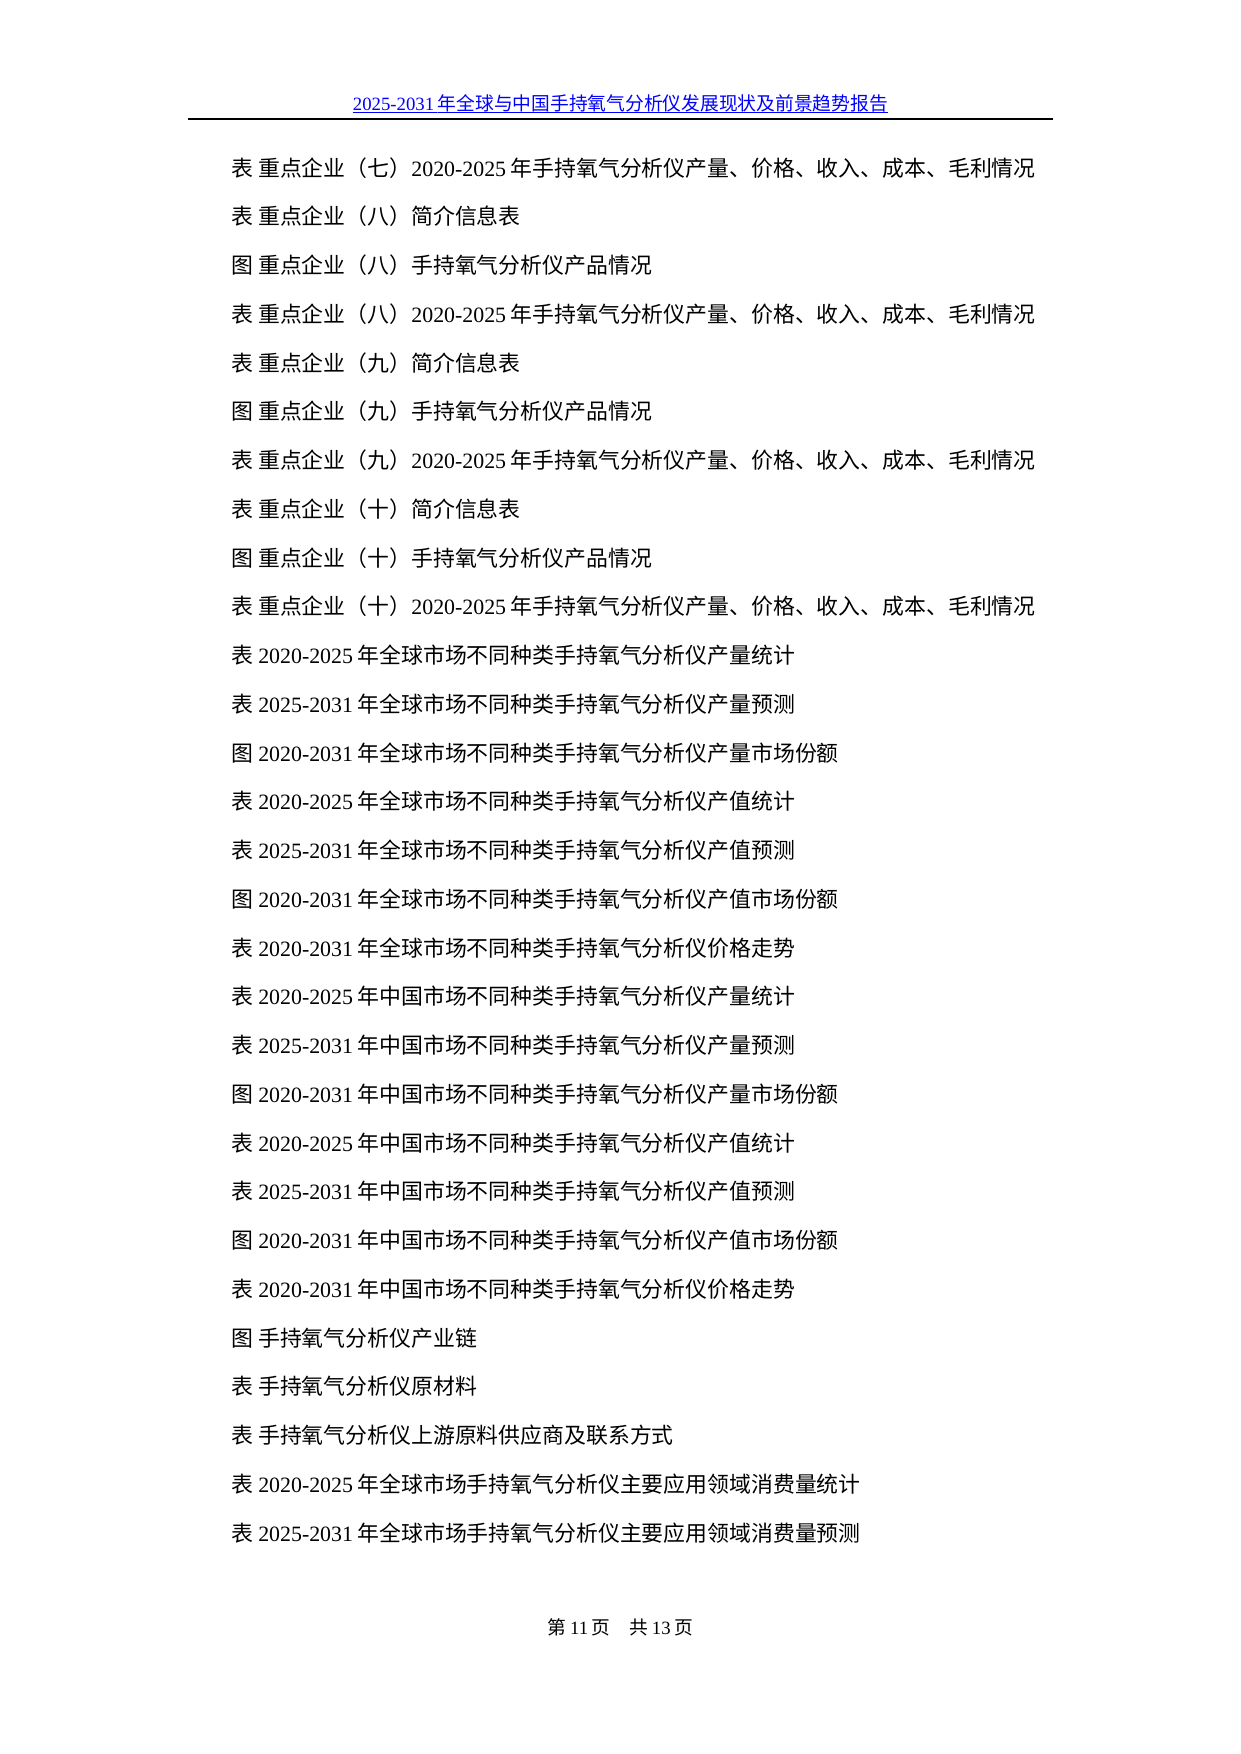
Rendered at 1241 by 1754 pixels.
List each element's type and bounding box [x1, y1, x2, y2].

text [187, 150, 1053, 1548]
